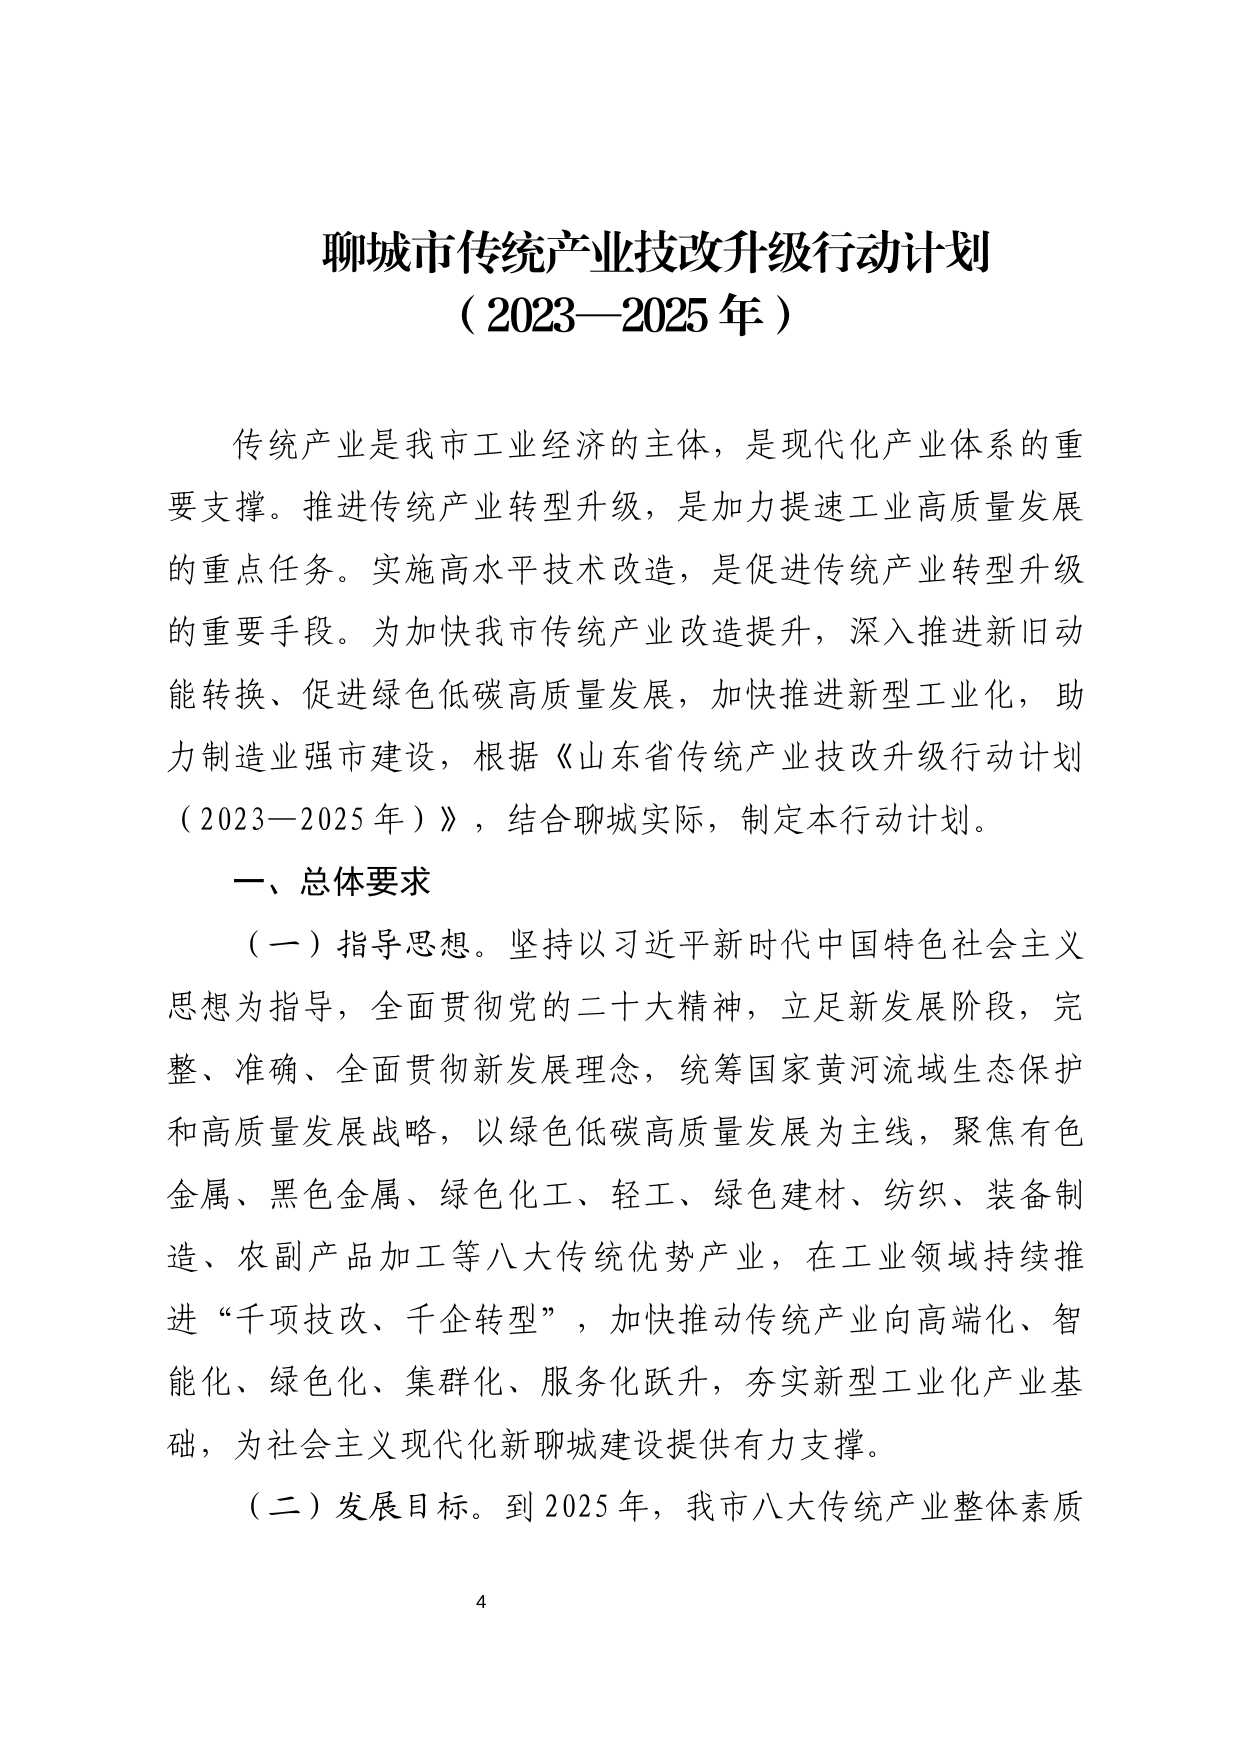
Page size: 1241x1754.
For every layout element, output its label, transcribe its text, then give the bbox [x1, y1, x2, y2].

text 聊城市传统产业技改升级行动计划 [165, 218, 1087, 281]
text 一、总体要求 [165, 843, 1087, 906]
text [165, 1468, 1087, 1531]
text （2023—2025年） [165, 281, 1087, 343]
text （一）指导思想。坚持以习近平新时代中国特色社会主义思想为指导，全面贯彻党的二十大精神，立足新发展阶段，完整、准确、全面贯彻新发展理念，统筹国家黄河流域生态保护和高质量发展战略，以绿色低碳高质量发展为主线，聚焦有色金属、黑色金属、绿色化工、轻工、绿色建材、纺织、装备制造、农副产品加工等八大传统优势产业，在工业领域持续推进“千项技改、千企转型”，加快推动传统产业向高端化、智能化、绿色化、集群化、服务化跃升，夯实新型工业化产业基础，为社会主义现代化新聊城建设提供有力支撑。 [165, 906, 1087, 1468]
text 传统产业是我市工业经济的主体，是现代化产业体系的重要支撑。推进传统产业转型升级，是加力提速工业高质量发展的重点任务。实施高水平技术改造，是促进传统产业转型升级的重要手段。为加快我市传统产业改造提升，深入推进新旧动能转换、促进绿色低碳高质量发展，加快推进新型工业化，助力制造业强市建设，根据《山东省传统产业技改升级行动计划（2023—2025年）》，结合聊城实际，制定本行动计划。 [165, 406, 1087, 843]
